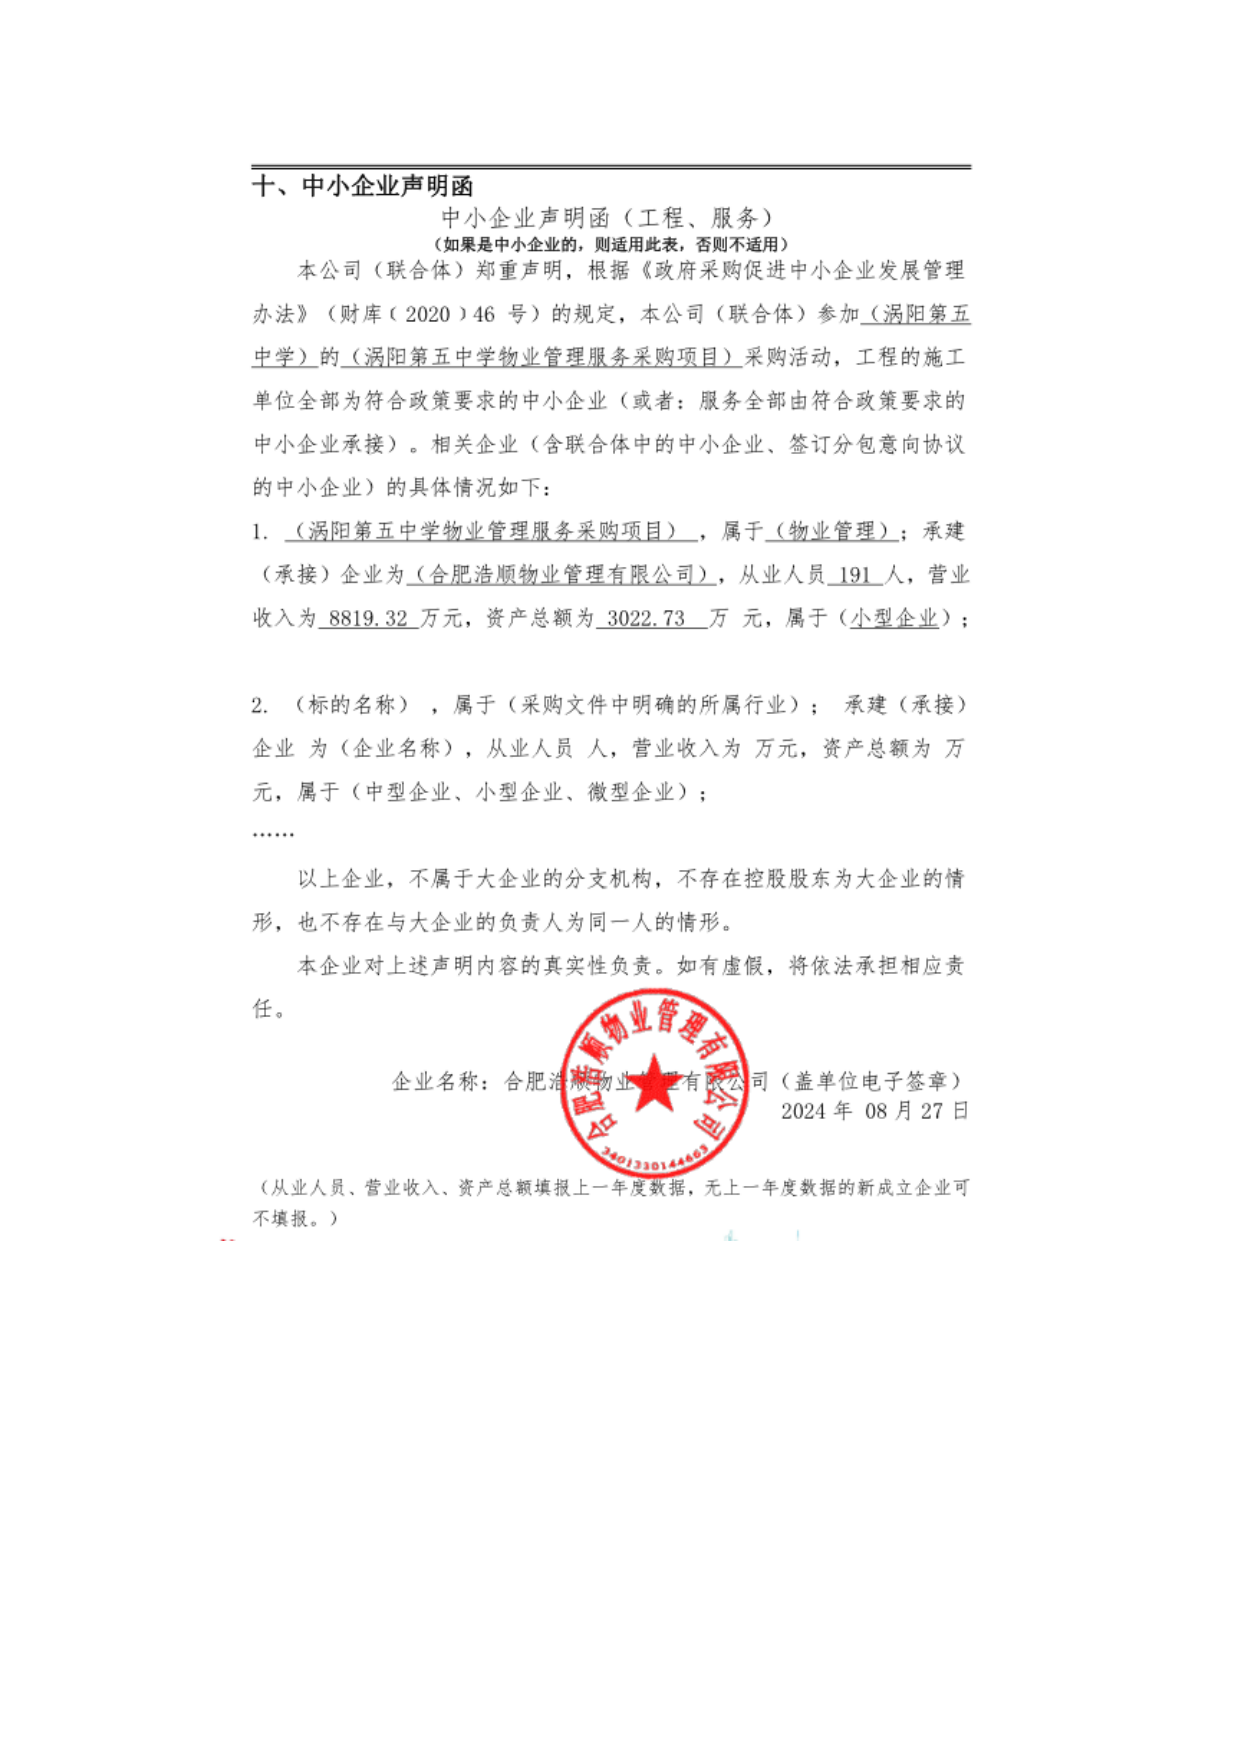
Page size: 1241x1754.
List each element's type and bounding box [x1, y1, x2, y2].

picture [187, 162, 1053, 1241]
